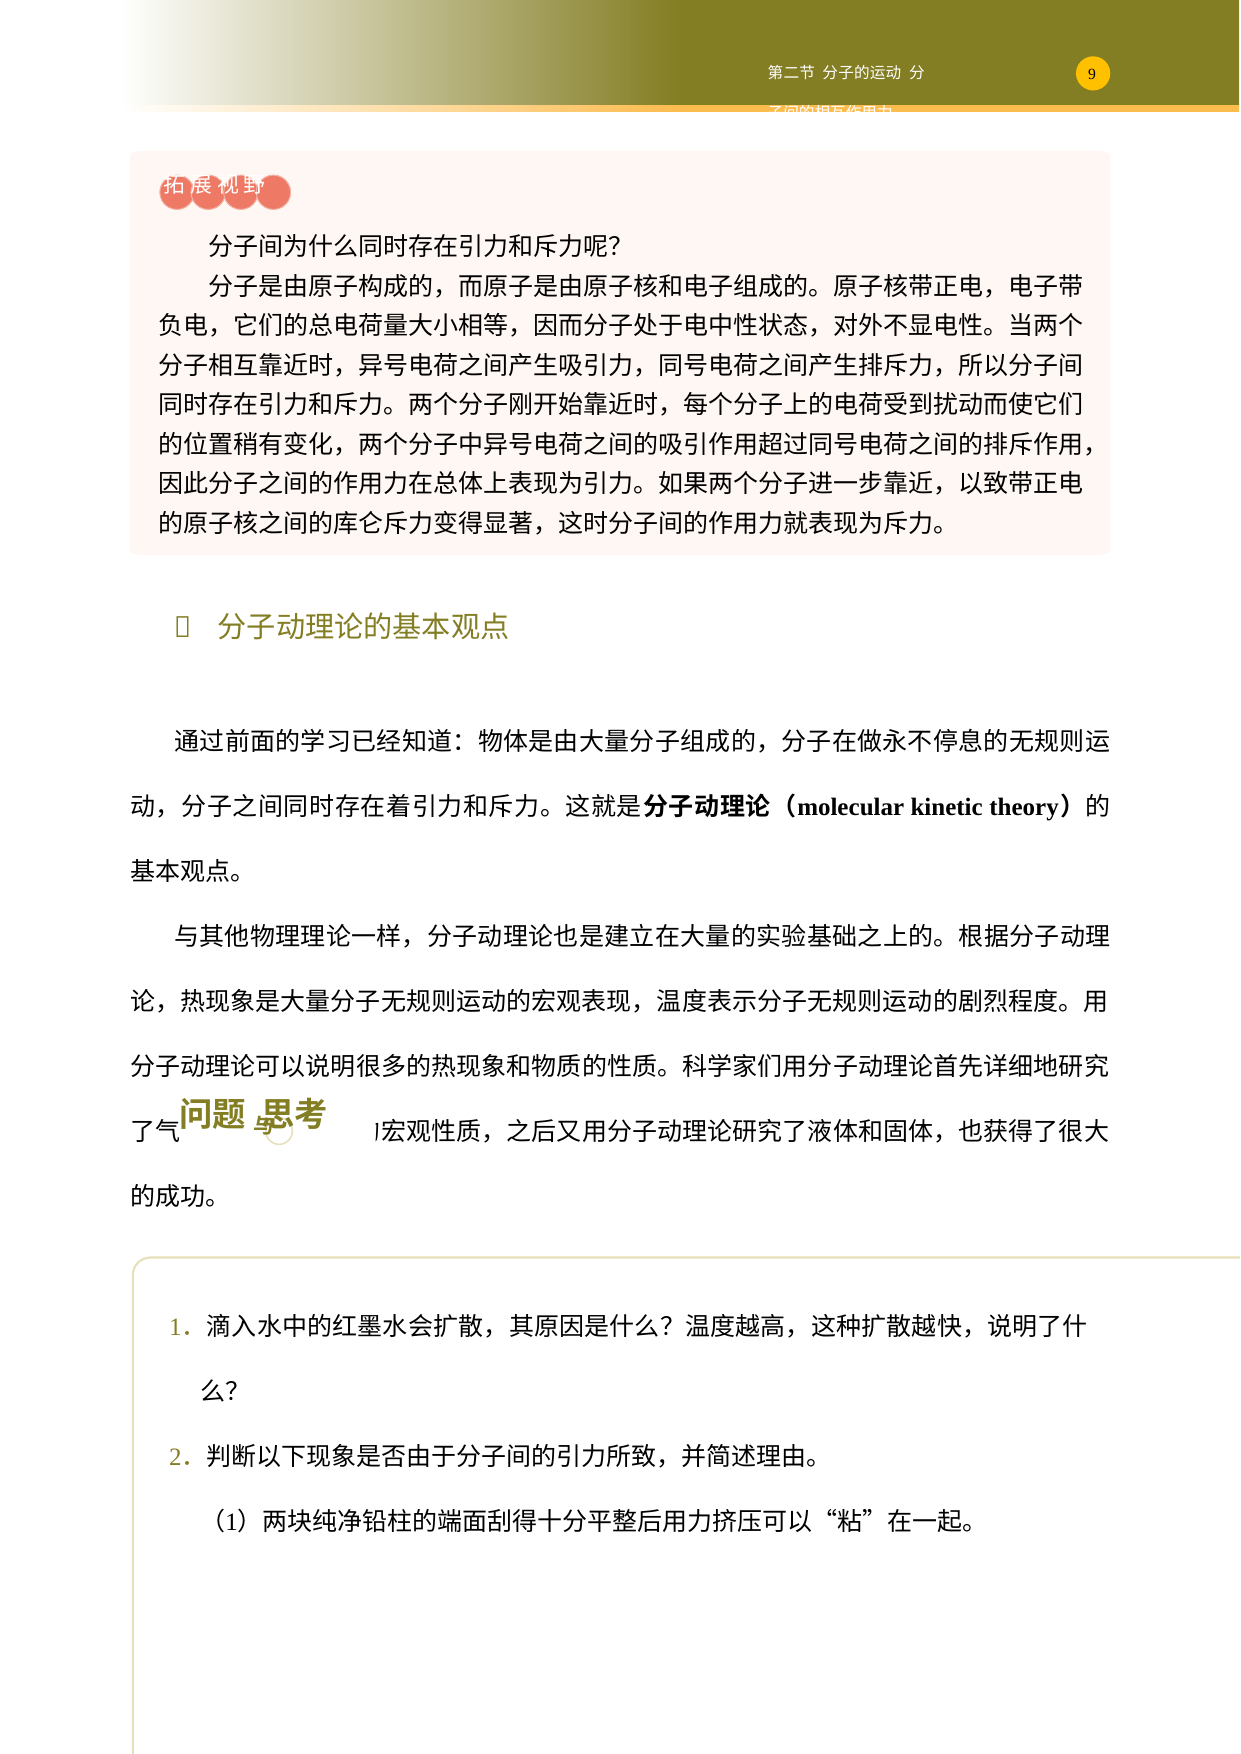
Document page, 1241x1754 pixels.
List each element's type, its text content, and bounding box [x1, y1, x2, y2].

text 与其他物理理论一样，分子动理论也是建立在大量的实验基础之上的。根据分子动理论，热现象是大量分子无规则运动的宏观表现，温度表示分子无规则运动的剧烈程度。用分子动理论可以说明很多的热现象和物质的性质。科学家们用分子动理论首先详细地研究了气体，解释了气体的宏观性质，之后又用分子动理论研究了液体和固体，也获得了很大的成功。 [130, 902, 1110, 1227]
list 滴入水中的红墨水会扩散，其原因是什么？温度越高，这种扩散越快，说明了什么？ [169, 1292, 1090, 1422]
list 判断以下现象是否由于分子间的引力所致，并简述理由。 [169, 1422, 1090, 1487]
subtitle 分子动理论的基本观点 [130, 592, 1110, 657]
text 通过前面的学习已经知道：物体是由大量分子组成的，分子在做永不停息的无规则运动，分子之间同时存在着引力和斥力。这就是分子动理论（molecular kinetic theory）的基本观点。 [130, 707, 1110, 902]
text （1）两块纯净铅柱的端面刮得十分平整后用力挤压可以“粘”在一起。 [200, 1487, 1090, 1552]
